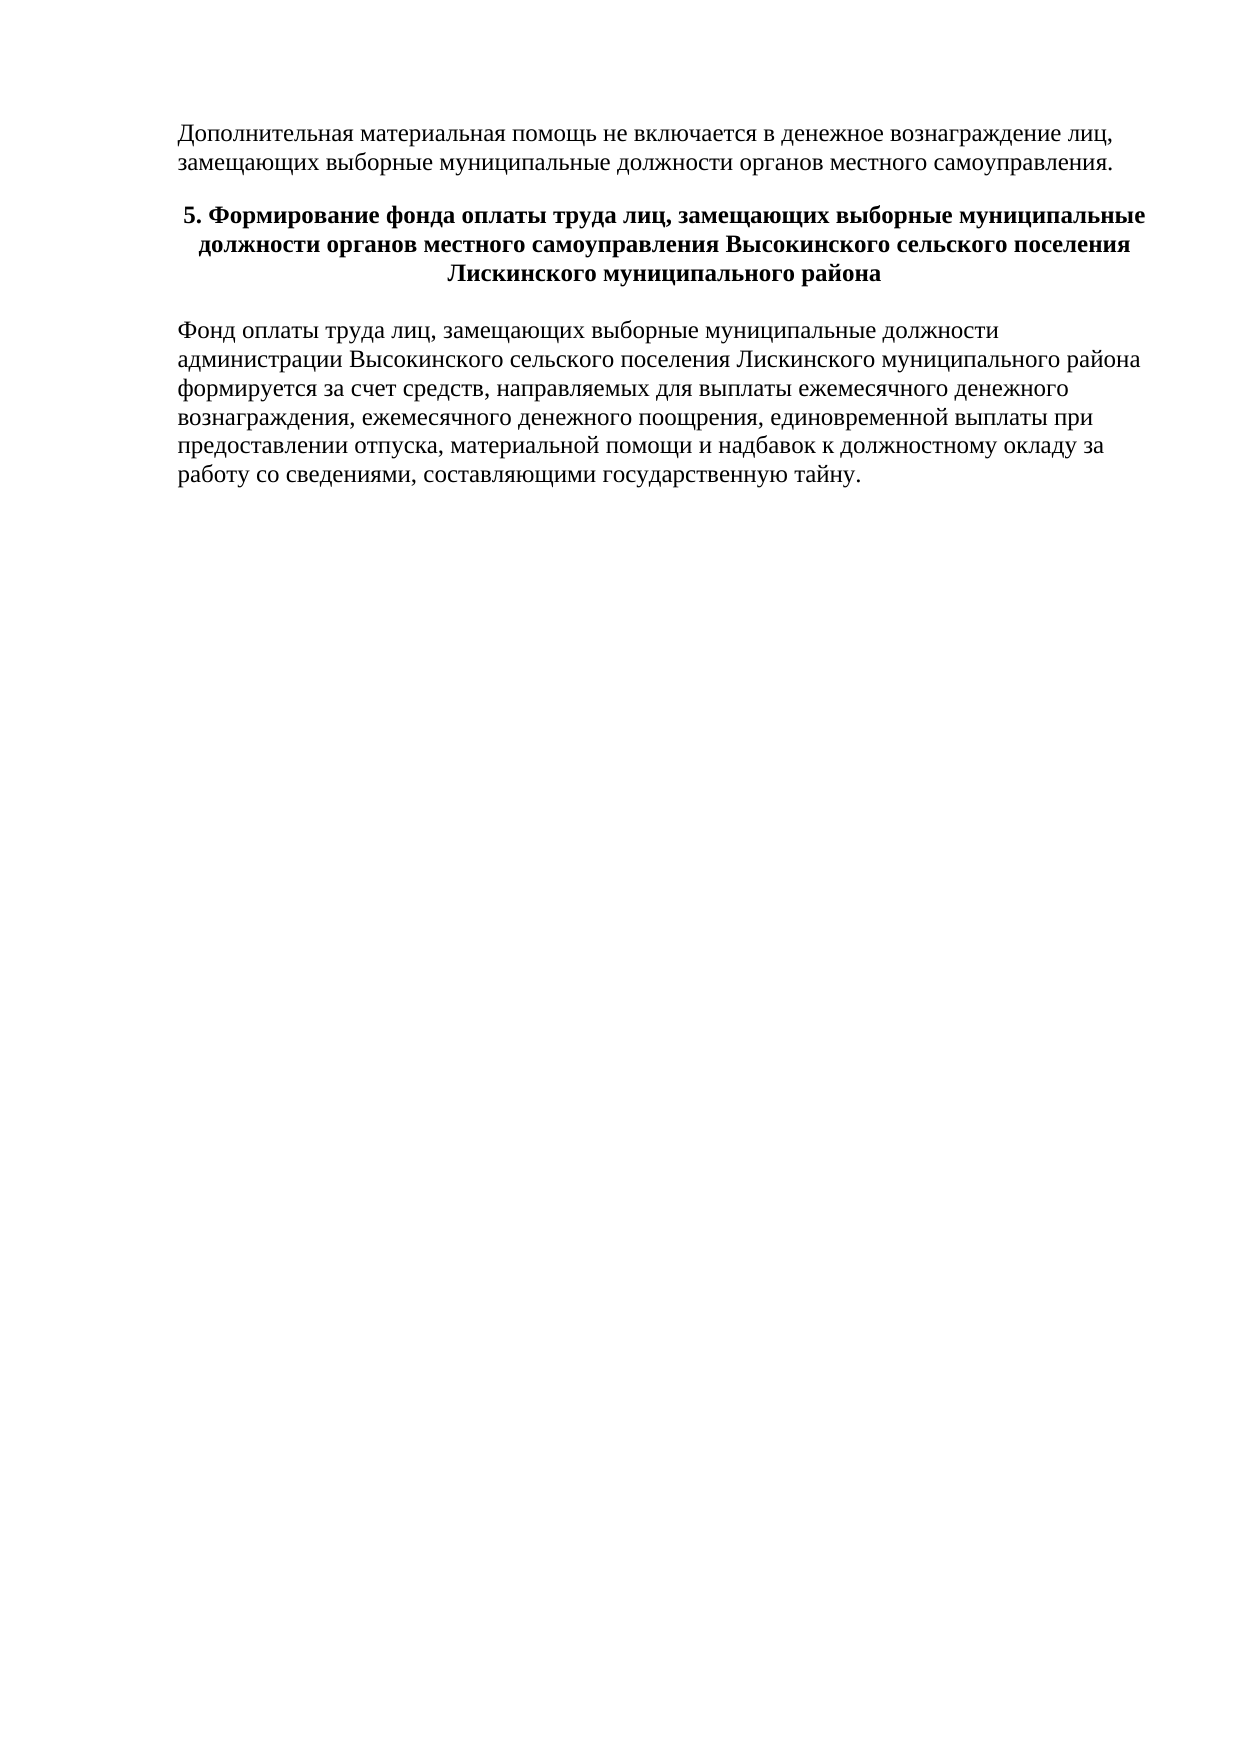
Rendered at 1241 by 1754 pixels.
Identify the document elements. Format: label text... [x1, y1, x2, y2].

text Фонд оплаты труда лиц, замещающих выборные муниципальные должности администрации Высокинского сельского поселения Лискинского муниципального района формируется за счет средств, направляемых для выплаты ежемесячного денежного вознаграждения, ежемесячного денежного поощрения, единовременной выплаты при предоставлении отпуска, материальной помощи и надбавок к должностному окладу за работу со сведениями, составляющими государственную тайну. [177, 316, 1152, 488]
text 5. Формирование фонда оплаты труда лиц, замещающих выборные муниципальные должности органов местного самоуправления Высокинского сельского поселения Лискинского муниципального района [177, 201, 1152, 287]
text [177, 118, 1152, 176]
